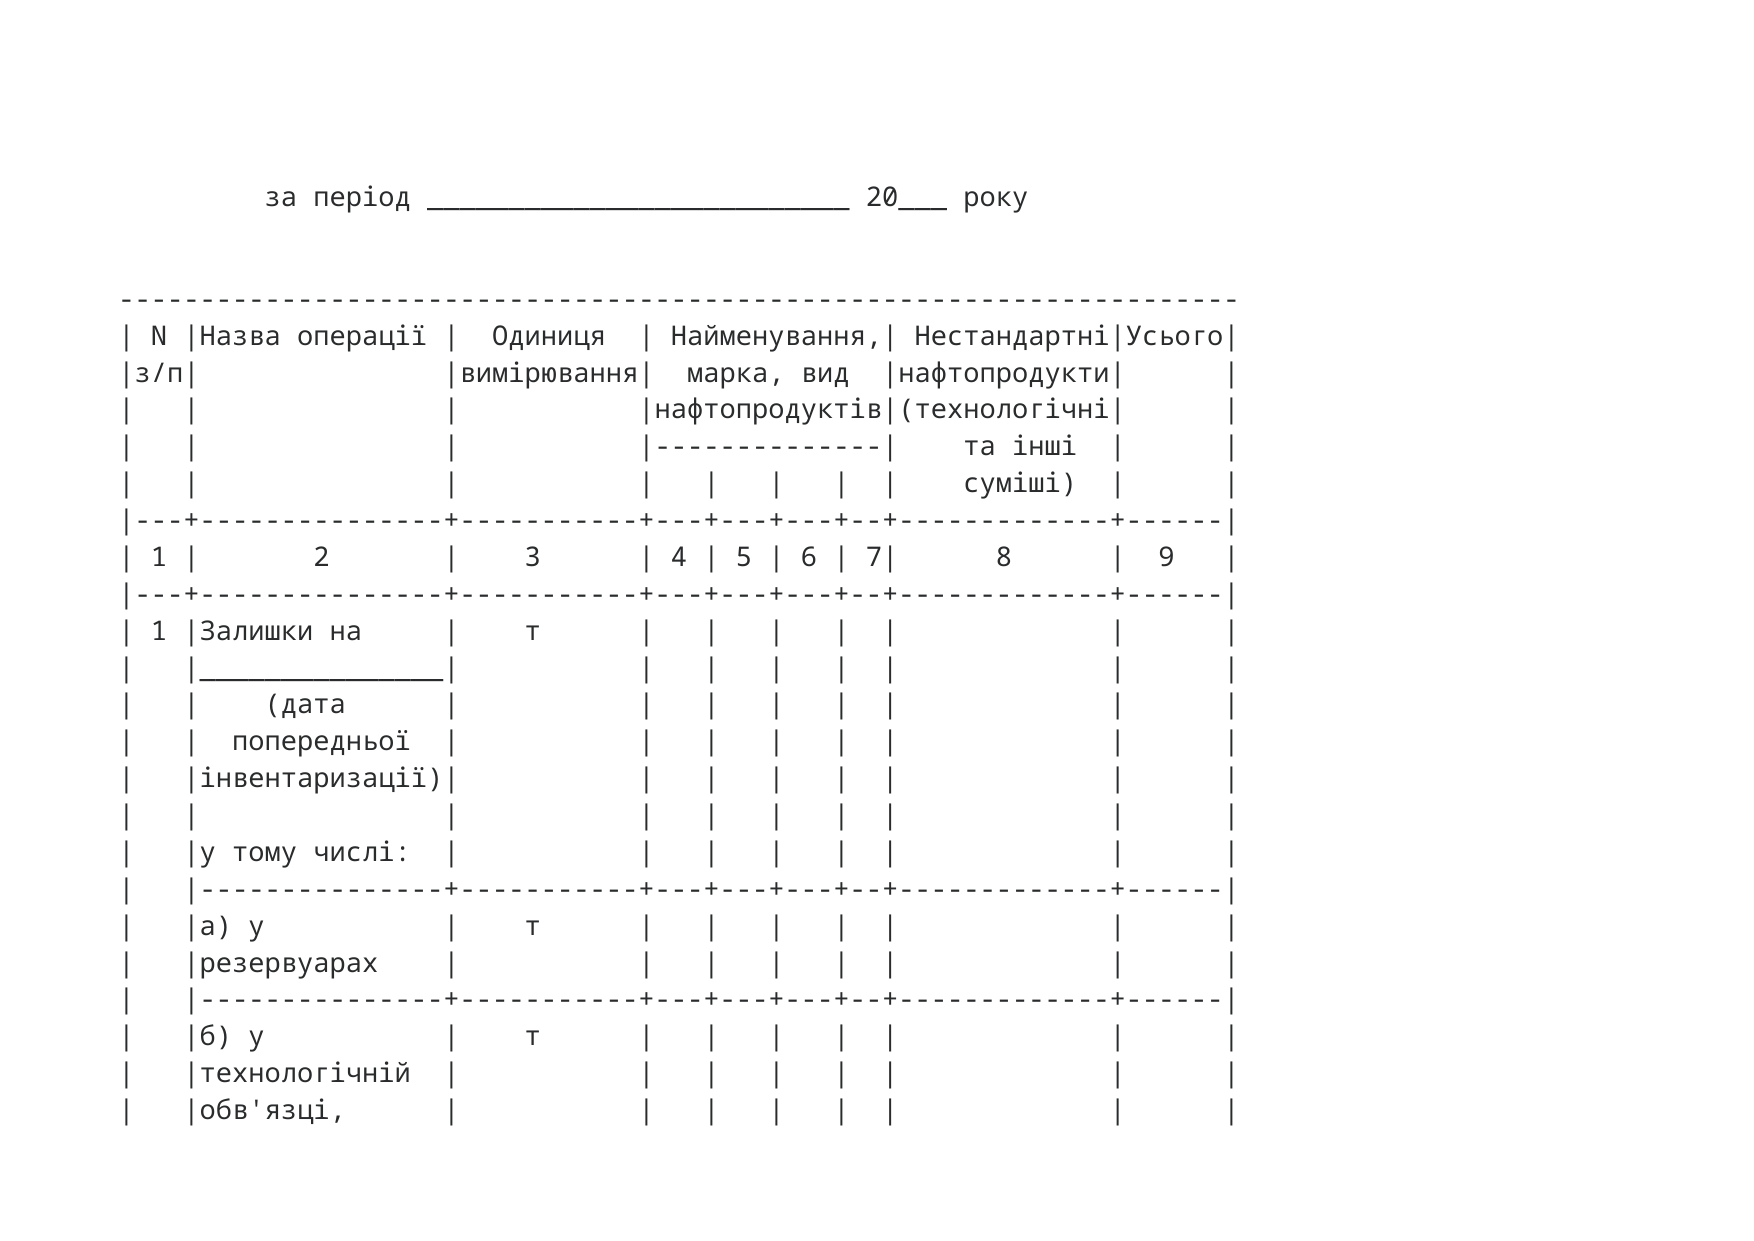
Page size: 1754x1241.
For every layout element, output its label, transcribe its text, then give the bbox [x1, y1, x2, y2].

text | N |Назва операції | Одиниця | Найменування,| Нестандартні|Усього| [118, 316, 1636, 353]
text | | | |нафтопродуктів|(технологічні| | [118, 390, 1636, 427]
text |---+---------------+-----------+---+---+---+--+-------------+------| [118, 574, 1636, 611]
text | | (дата | | | | | | | | [118, 685, 1636, 722]
text | 1 |Залишки на | т | | | | | | | [118, 611, 1636, 648]
text | |б) у | т | | | | | | | [118, 1017, 1636, 1054]
text за період __________________________ 20___ року [118, 177, 1636, 279]
text | | | | | | | | | | [118, 796, 1636, 832]
text | |---------------+-----------+---+---+---+--+-------------+------| [118, 980, 1636, 1017]
text --------------------------------------------------------------------- [118, 279, 1636, 316]
text | |інвентаризації)| | | | | | | | [118, 759, 1636, 796]
text | |технологічній | | | | | | | | [118, 1054, 1636, 1091]
text | | | |--------------| та інші | | [118, 427, 1636, 464]
text | |а) у | т | | | | | | | [118, 906, 1636, 943]
text | |_______________| | | | | | | | [118, 648, 1636, 685]
text | |обв'язці, | | | | | | | | [118, 1091, 1636, 1127]
text | | попередньої | | | | | | | | [118, 722, 1636, 759]
text |---+---------------+-----------+---+---+---+--+-------------+------| [118, 501, 1636, 537]
text | 1 | 2 | 3 | 4 | 5 | 6 | 7| 8 | 9 | [118, 537, 1636, 574]
text | |резервуарах | | | | | | | | [118, 943, 1636, 980]
text | |у тому числі: | | | | | | | | [118, 832, 1636, 869]
text |з/п| |вимірювання| марка, вид |нафтопродукти| | [118, 353, 1636, 390]
text | |---------------+-----------+---+---+---+--+-------------+------| [118, 869, 1636, 906]
text | | | | | | | | суміші) | | [118, 464, 1636, 501]
